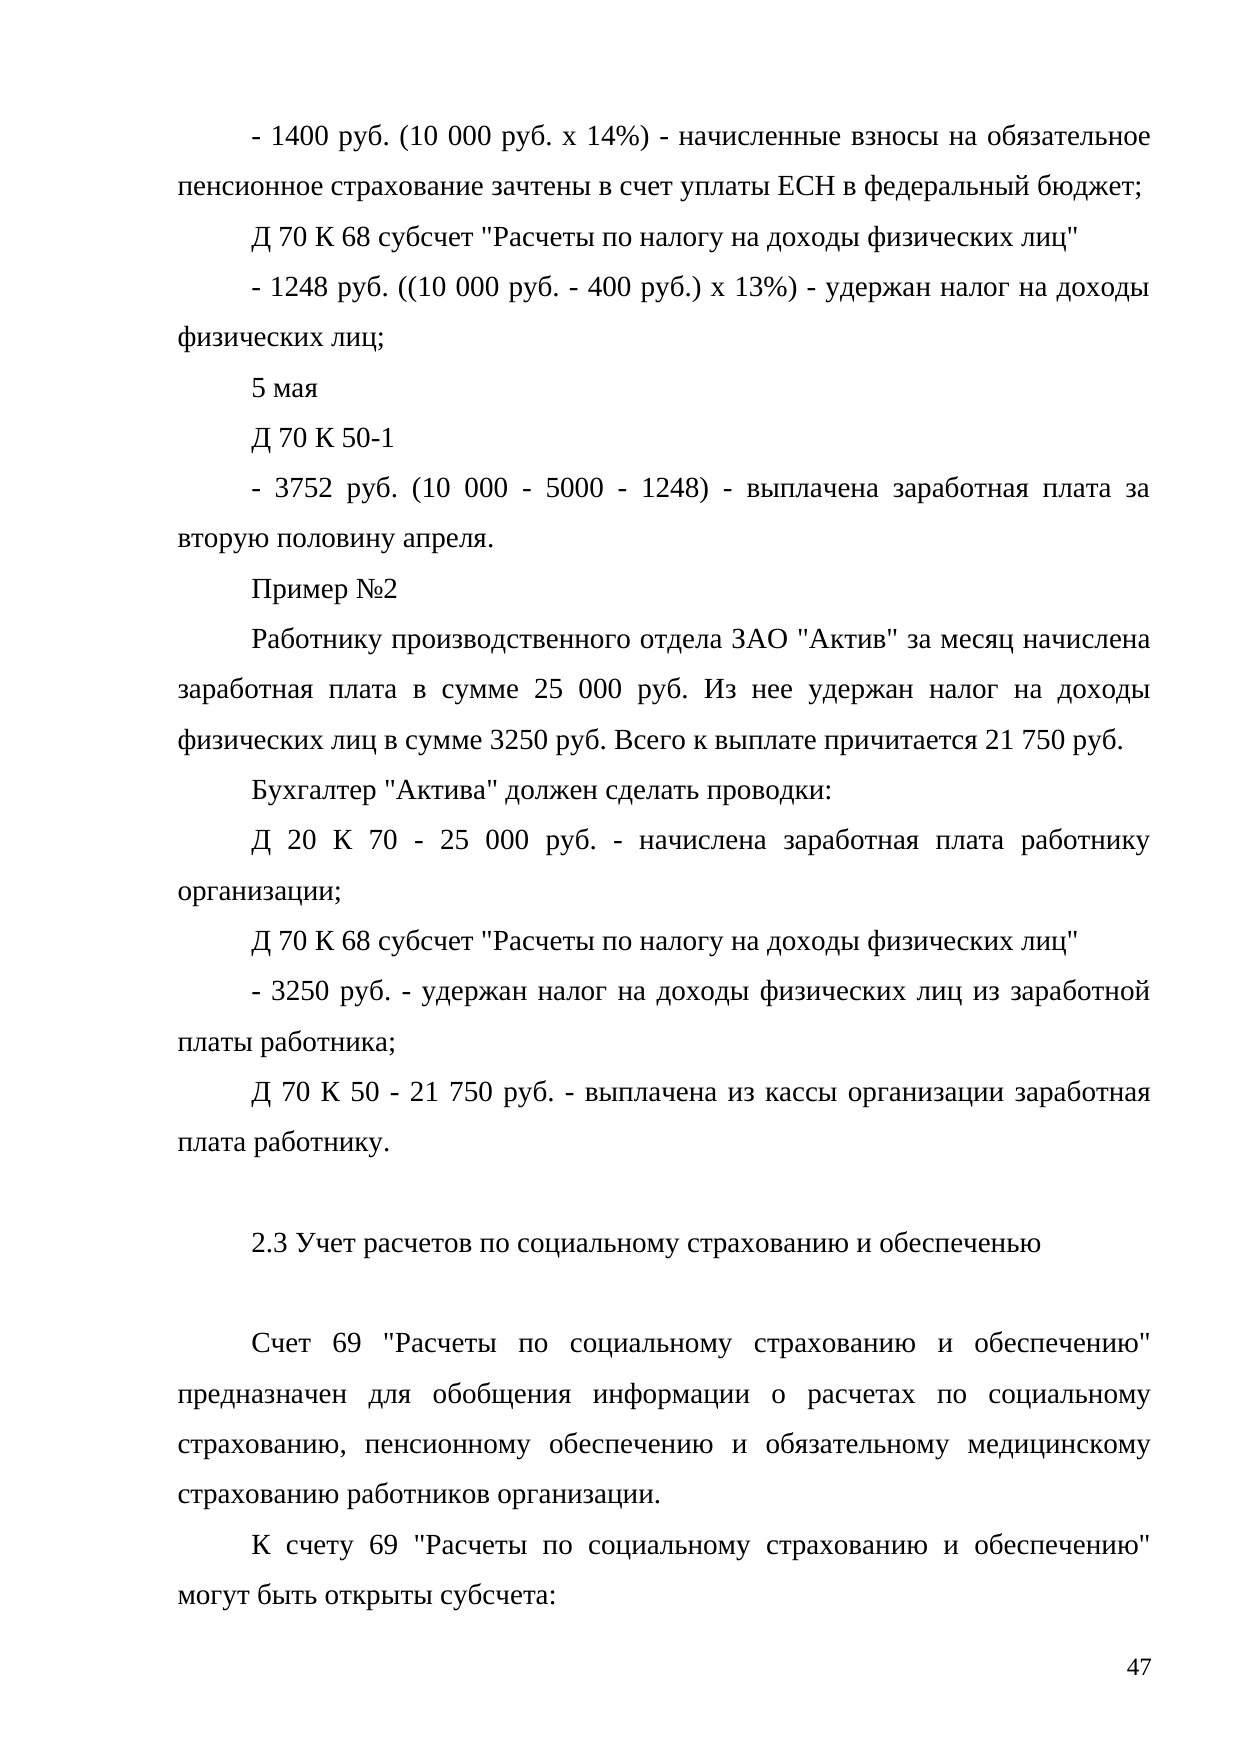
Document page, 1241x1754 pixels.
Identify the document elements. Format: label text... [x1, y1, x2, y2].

text Д 70 К 68 субсчет "Расчеты по налогу на доходы физических лиц" [177, 219, 1152, 252]
text Счет 69 "Расчеты по социальному страхованию и обеспечению" предназначен для обобщения информации о расчетах по социальному страхованию, пенсионному обеспечению и обязательному медицинскому страхованию работников организации. [177, 1326, 1152, 1510]
text Д 70 К 68 субсчет "Расчеты по налогу на доходы физических лиц" [177, 923, 1152, 957]
text Пример №2 [177, 571, 1152, 604]
text Д 70 К 50-1 [177, 420, 1152, 453]
text 5 мая [177, 370, 1152, 403]
text - 3752 руб. (10 000 - 5000 - 1248) - выплачена заработная плата за вторую половину апреля. [177, 470, 1152, 554]
text Бухгалтер "Актива" должен сделать проводки: [177, 772, 1152, 806]
text - 1248 руб. ((10 000 руб. - 400 руб.) х 13%) - удержан налог на доходы физических лиц; [177, 269, 1152, 353]
text - 3250 руб. - удержан налог на доходы физических лиц из заработной платы работника; [177, 973, 1152, 1057]
text Работнику производственного отдела ЗАО "Актив" за месяц начислена заработная плата в сумме 25 000 руб. Из нее удержан налог на доходы физических лиц в сумме 3250 руб. Всего к выплате причитается 21 750 руб. [177, 621, 1152, 755]
text 2.3 Учет расчетов по социальному страхованию и обеспеченью [177, 1225, 1152, 1258]
text Д 20 К 70 - 25 000 руб. - начислена заработная плата работнику организации; [177, 822, 1152, 906]
text К счету 69 "Расчеты по социальному страхованию и обеспечению" могут быть открыты субсчета: [177, 1527, 1152, 1611]
text Д 70 К 50 - 21 750 руб. - выплачена из кассы организации заработная плата работнику. [177, 1074, 1152, 1158]
text - 1400 руб. (10 000 руб. х 14%) - начисленные взносы на обязательное пенсионное страхование зачтены в счет уплаты ЕСН в федеральный бюджет; [177, 118, 1152, 202]
